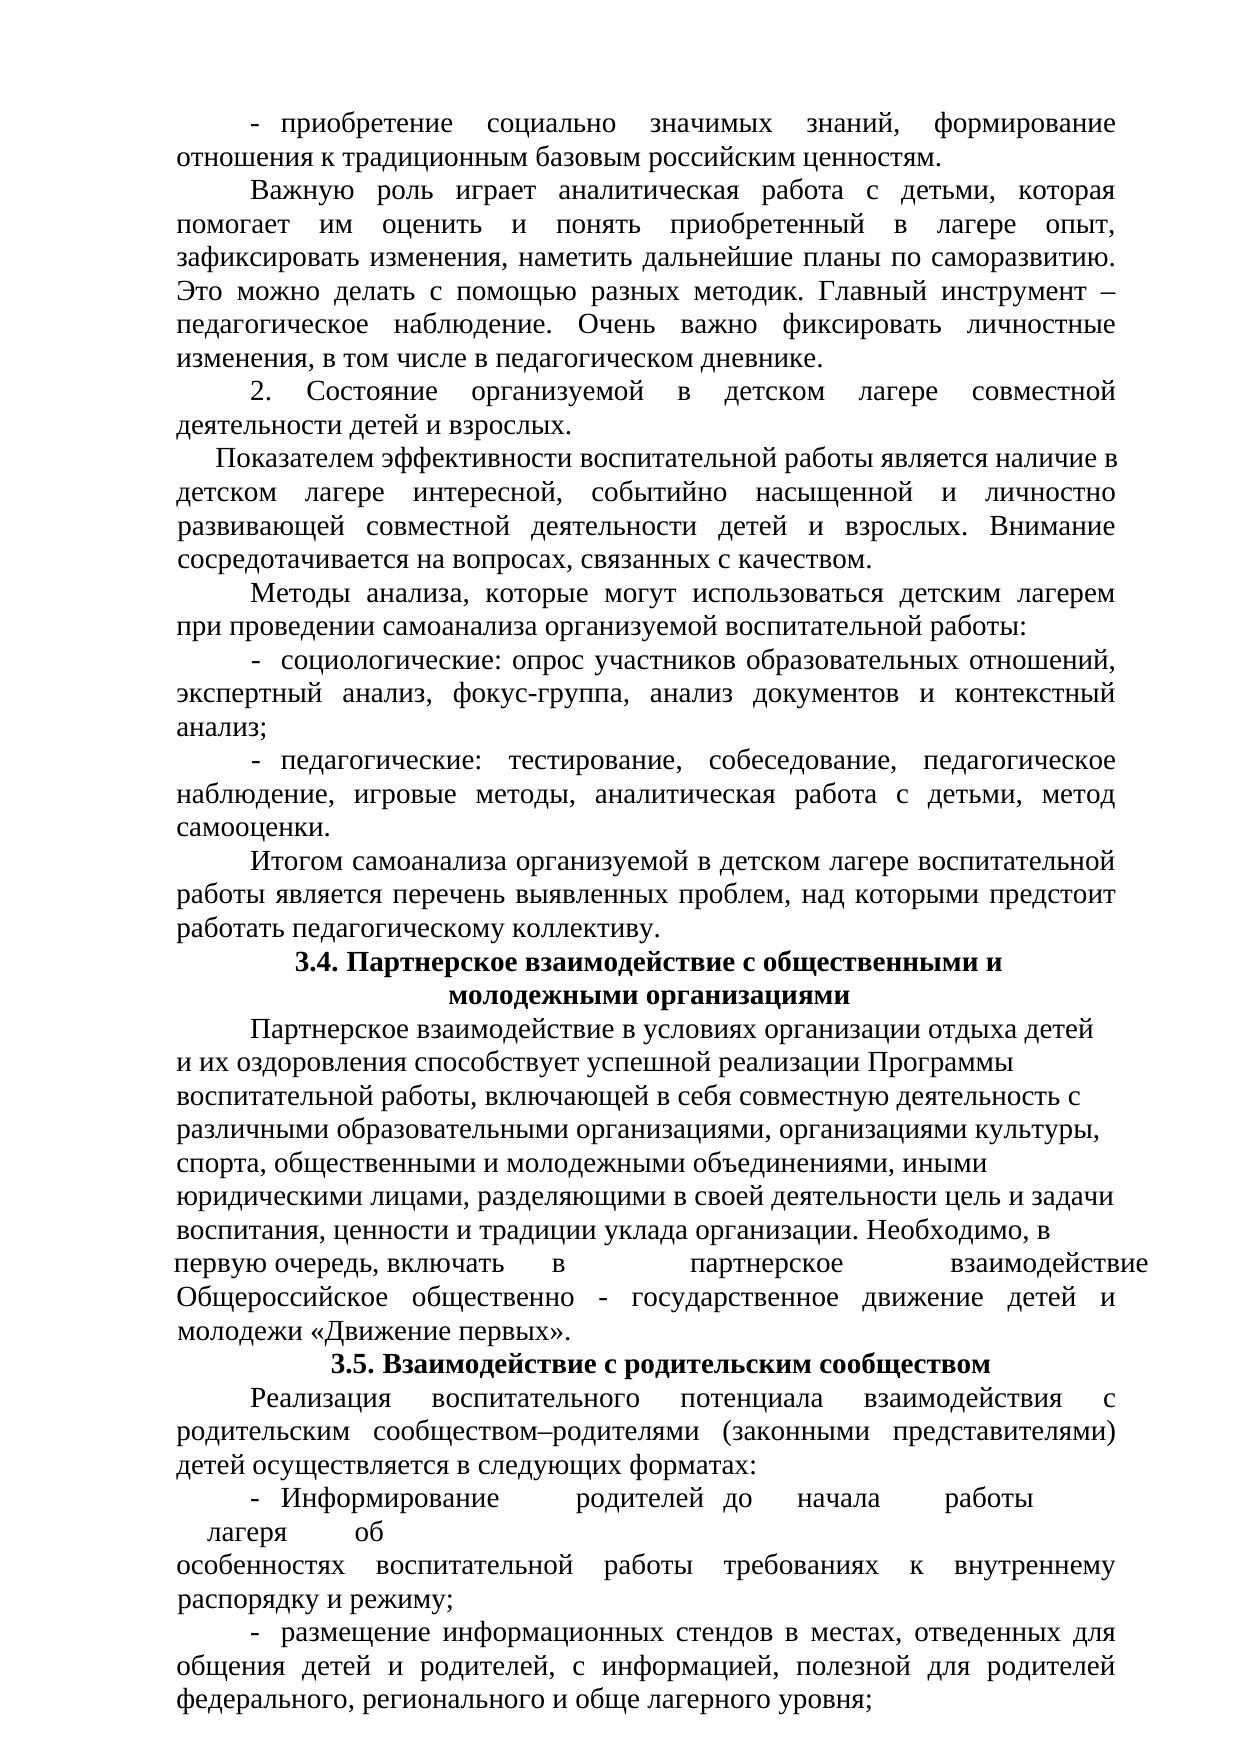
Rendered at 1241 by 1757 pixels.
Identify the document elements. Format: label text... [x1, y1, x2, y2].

text Партнерское взаимодействие в условиях организации отдыха детей и их оздоровления способствует успешной реализации Программы воспитательной работы, включающей в себя совместную деятельность с различными образовательными организациями, организациями культуры, спорта, общественными и молодежными объединениями, иными юридическими лицами, разделяющими в своей деятельности цель и задачи воспитания, ценности и традиции уклада организации. Необходимо, в [176, 1011, 1116, 1246]
text Важную роль играет аналитическая работа с детьми, которая помогает им оценить и понять приобретенный в лагере опыт, зафиксировать изменения, наметить дальнейшие планы по саморазвитию. Это можно делать с помощью разных методик. Главный инструмент – педагогическое наблюдение. Очень важно фиксировать личностные изменения, в том числе в педагогическом дневнике. [176, 172, 1116, 373]
text особенностях воспитательной работы требованиях к внутреннему распорядку и режиму; [176, 1547, 1116, 1614]
list приобретение социально значимых знаний, формирование отношения к традиционным базовым российским ценностям. [176, 105, 1116, 172]
subtitle 3.5. Взаимодействие с родительским сообществом [216, 1346, 1106, 1380]
list педагогические: тестирование, собеседование, педагогическое наблюдение, игровые методы, аналитическая работа с детьми, метод самооценки. [176, 742, 1116, 843]
text 2. Состояние организуемой в детском лагере совместной деятельности детей и взрослых. [176, 373, 1116, 441]
list Информирование родителей до начала работы лагеря об [176, 1480, 1116, 1547]
text Итогом самоанализа организуемой в детском лагере воспитательной работы является перечень выявленных проблем, над которыми предстоит работать педагогическому коллективу. [176, 843, 1116, 944]
text первую очередь, включать в партнерское взаимодействие [133, 1246, 1197, 1279]
subtitle 3.4. Партнерское взаимодействие с общественными и молодежными организациями [216, 944, 1082, 1011]
text Реализация воспитательного потенциала взаимодействия с родительским сообществом–родителями (законными представителями) детей осуществляется в следующих форматах: [176, 1380, 1116, 1480]
list размещение информационных стендов в местах, отведенных для общения детей и родителей, с информацией, полезной для родителей федерального, регионального и обще лагерного уровня; [176, 1614, 1116, 1715]
text Показателем эффективности воспитательной работы является наличие в [133, 441, 1119, 474]
text детском лагере интересной, событийно насыщенной и личностно развивающей совместной деятельности детей и взрослых. Внимание сосредотачивается на вопросах, связанных с качеством. [176, 474, 1116, 575]
text Методы анализа, которые могут использоваться детским лагерем при проведении самоанализа организуемой воспитательной работы: [176, 575, 1116, 642]
text Общероссийское общественно - государственное движение детей и молодежи «Движение первых». [176, 1279, 1116, 1346]
list социологические: опрос участников образовательных отношений, экспертный анализ, фокус-группа, анализ документов и контекстный анализ; [176, 642, 1116, 742]
